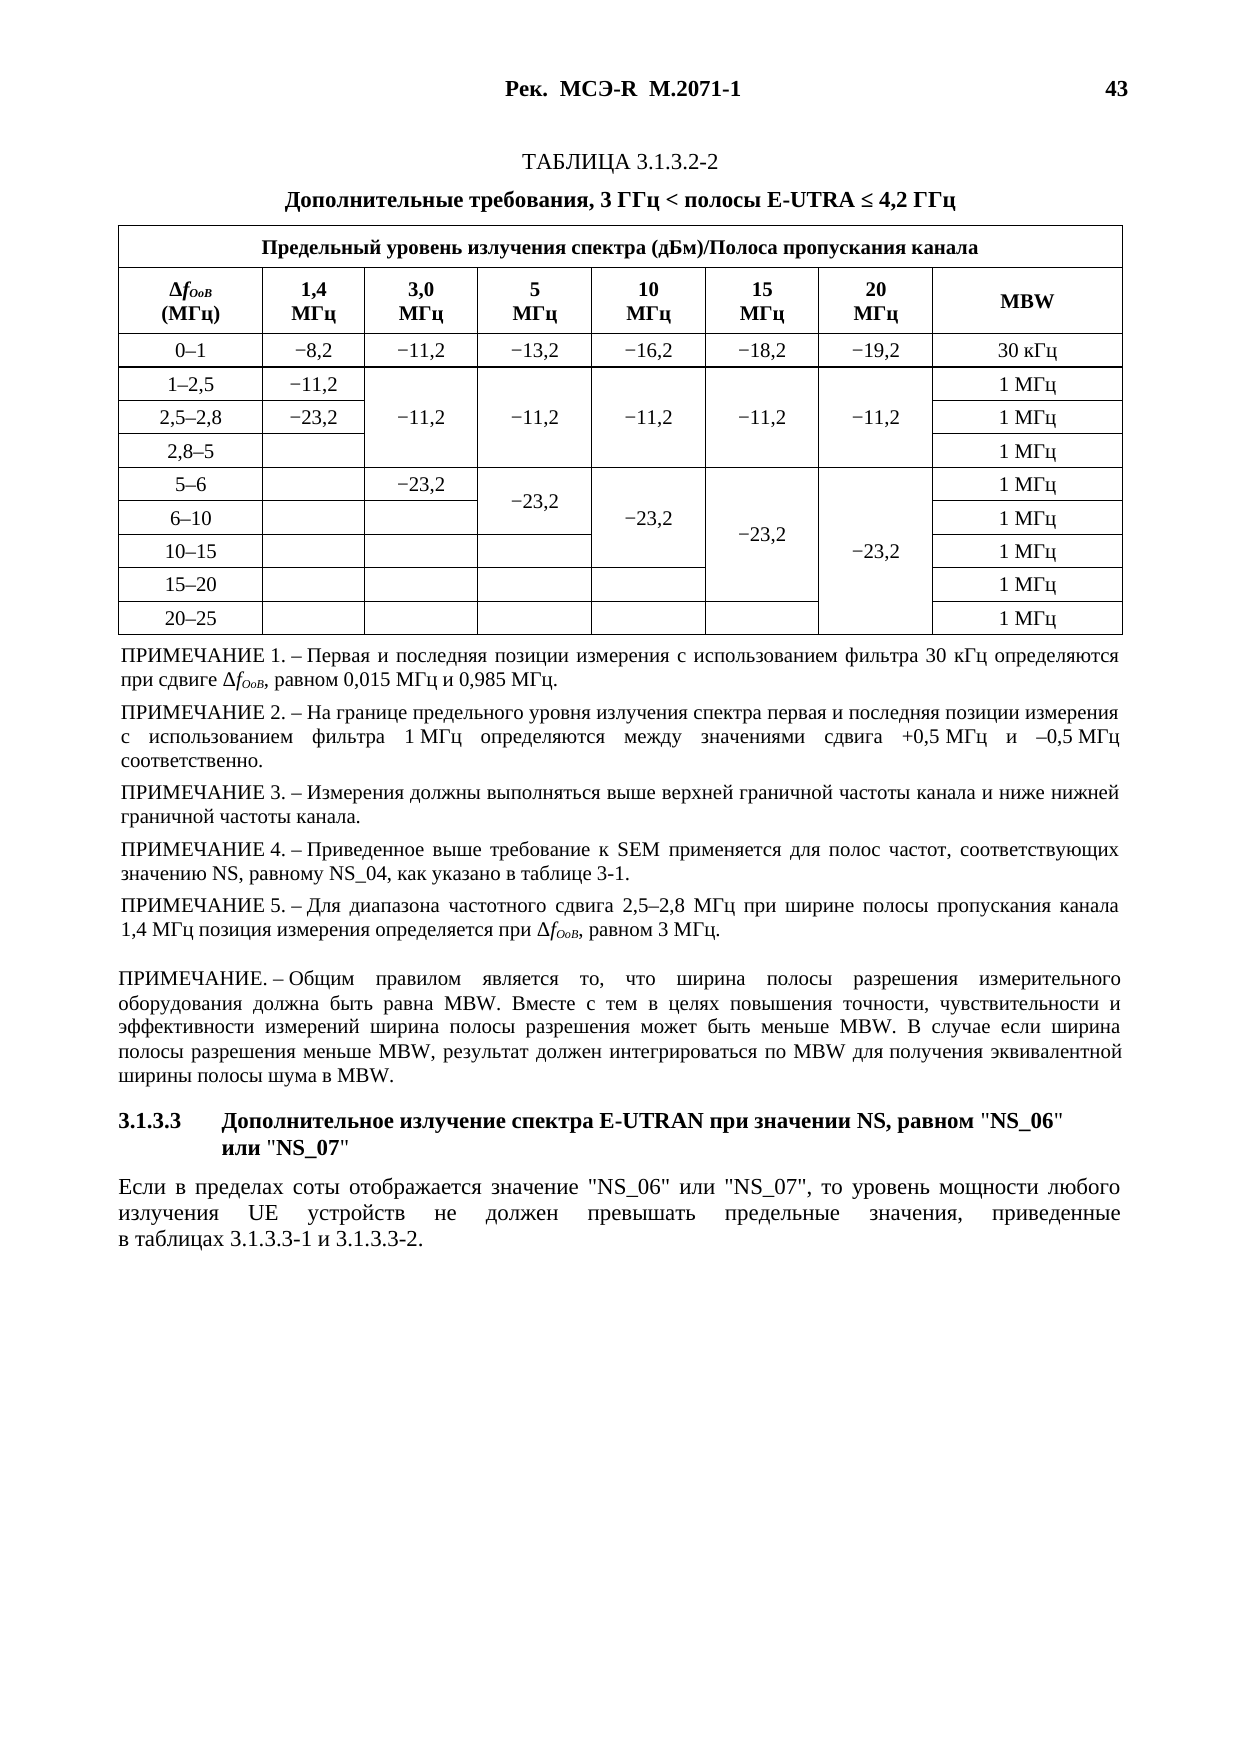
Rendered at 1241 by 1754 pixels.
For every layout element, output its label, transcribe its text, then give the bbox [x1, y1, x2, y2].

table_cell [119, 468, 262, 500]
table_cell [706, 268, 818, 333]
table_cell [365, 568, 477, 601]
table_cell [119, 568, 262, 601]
text ПРИМЕЧАНИЕ. – Общим правилом является то, что ширина полосы разрешения измерительного оборудования должна быть равна MBW. Вместе с тем в целях повышения точности, чувствительности и эффективности измерений ширина полосы разрешения может быть меньше MBW. В случае если ширина полосы разрешения меньше MBW, результат должен интегрироваться по MBW для получения эквивалентной ширины полосы шума в MBW. [118, 966, 1122, 1087]
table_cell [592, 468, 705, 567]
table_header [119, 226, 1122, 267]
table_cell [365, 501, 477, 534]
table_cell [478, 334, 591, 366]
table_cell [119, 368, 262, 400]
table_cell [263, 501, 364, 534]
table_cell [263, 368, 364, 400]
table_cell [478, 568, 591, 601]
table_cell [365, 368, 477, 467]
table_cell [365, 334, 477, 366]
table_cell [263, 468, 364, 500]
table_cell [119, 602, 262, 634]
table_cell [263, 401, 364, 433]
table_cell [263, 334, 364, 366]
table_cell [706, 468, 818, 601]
title Дополнительные требования, 3 ГГц < полосы E-UTRA ≤ 4,2 ГГц [118, 187, 1122, 213]
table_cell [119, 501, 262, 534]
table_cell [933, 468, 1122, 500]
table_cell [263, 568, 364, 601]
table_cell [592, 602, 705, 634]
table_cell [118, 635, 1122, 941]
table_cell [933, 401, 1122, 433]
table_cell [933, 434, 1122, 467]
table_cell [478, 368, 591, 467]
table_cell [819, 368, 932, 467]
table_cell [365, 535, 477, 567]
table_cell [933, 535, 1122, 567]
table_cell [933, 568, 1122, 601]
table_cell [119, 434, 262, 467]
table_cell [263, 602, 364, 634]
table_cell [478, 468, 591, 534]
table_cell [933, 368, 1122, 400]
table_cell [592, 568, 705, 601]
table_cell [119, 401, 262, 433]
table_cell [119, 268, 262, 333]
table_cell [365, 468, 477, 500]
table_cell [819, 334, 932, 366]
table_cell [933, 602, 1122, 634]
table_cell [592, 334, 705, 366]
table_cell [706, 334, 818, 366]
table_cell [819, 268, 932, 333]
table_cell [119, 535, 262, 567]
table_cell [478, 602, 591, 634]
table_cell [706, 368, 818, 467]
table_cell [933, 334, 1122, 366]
text Если в пределах соты отображается значение "NS_06" или "NS_07", то уровень мощности любого излучения UE устройств не должен превышать предельные значения, приведенные в таблицах 3.1.3.3-1 и 3.1.3.3-2. [118, 1173, 1122, 1252]
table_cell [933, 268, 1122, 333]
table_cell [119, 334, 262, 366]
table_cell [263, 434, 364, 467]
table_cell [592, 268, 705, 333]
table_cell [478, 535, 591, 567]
text ТАБЛИЦА 3.1.3.2-2 [118, 148, 1122, 174]
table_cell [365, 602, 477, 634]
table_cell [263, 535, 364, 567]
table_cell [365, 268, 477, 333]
subtitle 3.1.3.3 Дополнительное излучение спектра E-UTRAN при значении NS, равном "NS_06" или "NS_07" [118, 1107, 1122, 1160]
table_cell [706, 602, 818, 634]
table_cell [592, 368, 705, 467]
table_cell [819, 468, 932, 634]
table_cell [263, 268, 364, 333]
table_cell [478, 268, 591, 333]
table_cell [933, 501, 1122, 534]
